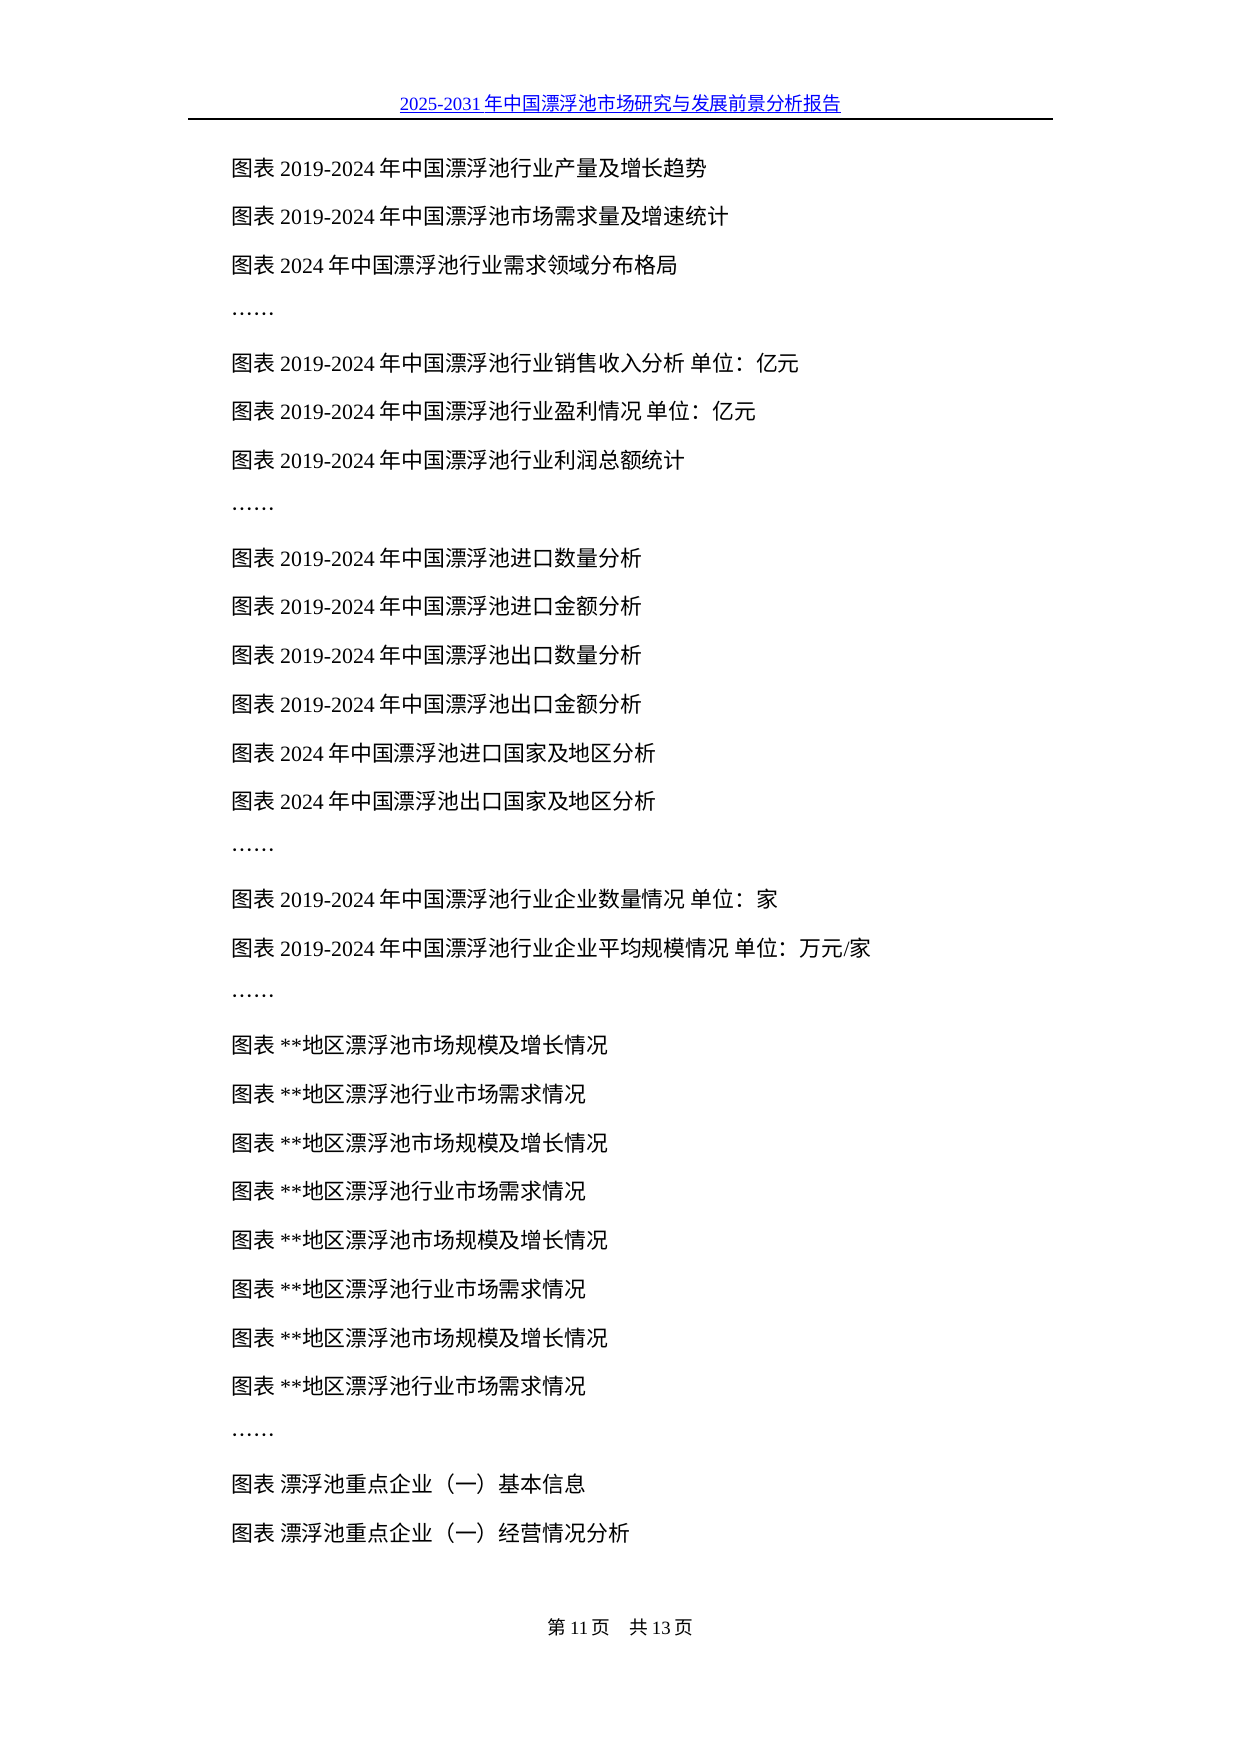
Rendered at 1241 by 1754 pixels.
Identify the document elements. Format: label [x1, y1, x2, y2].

text [187, 150, 1053, 1548]
